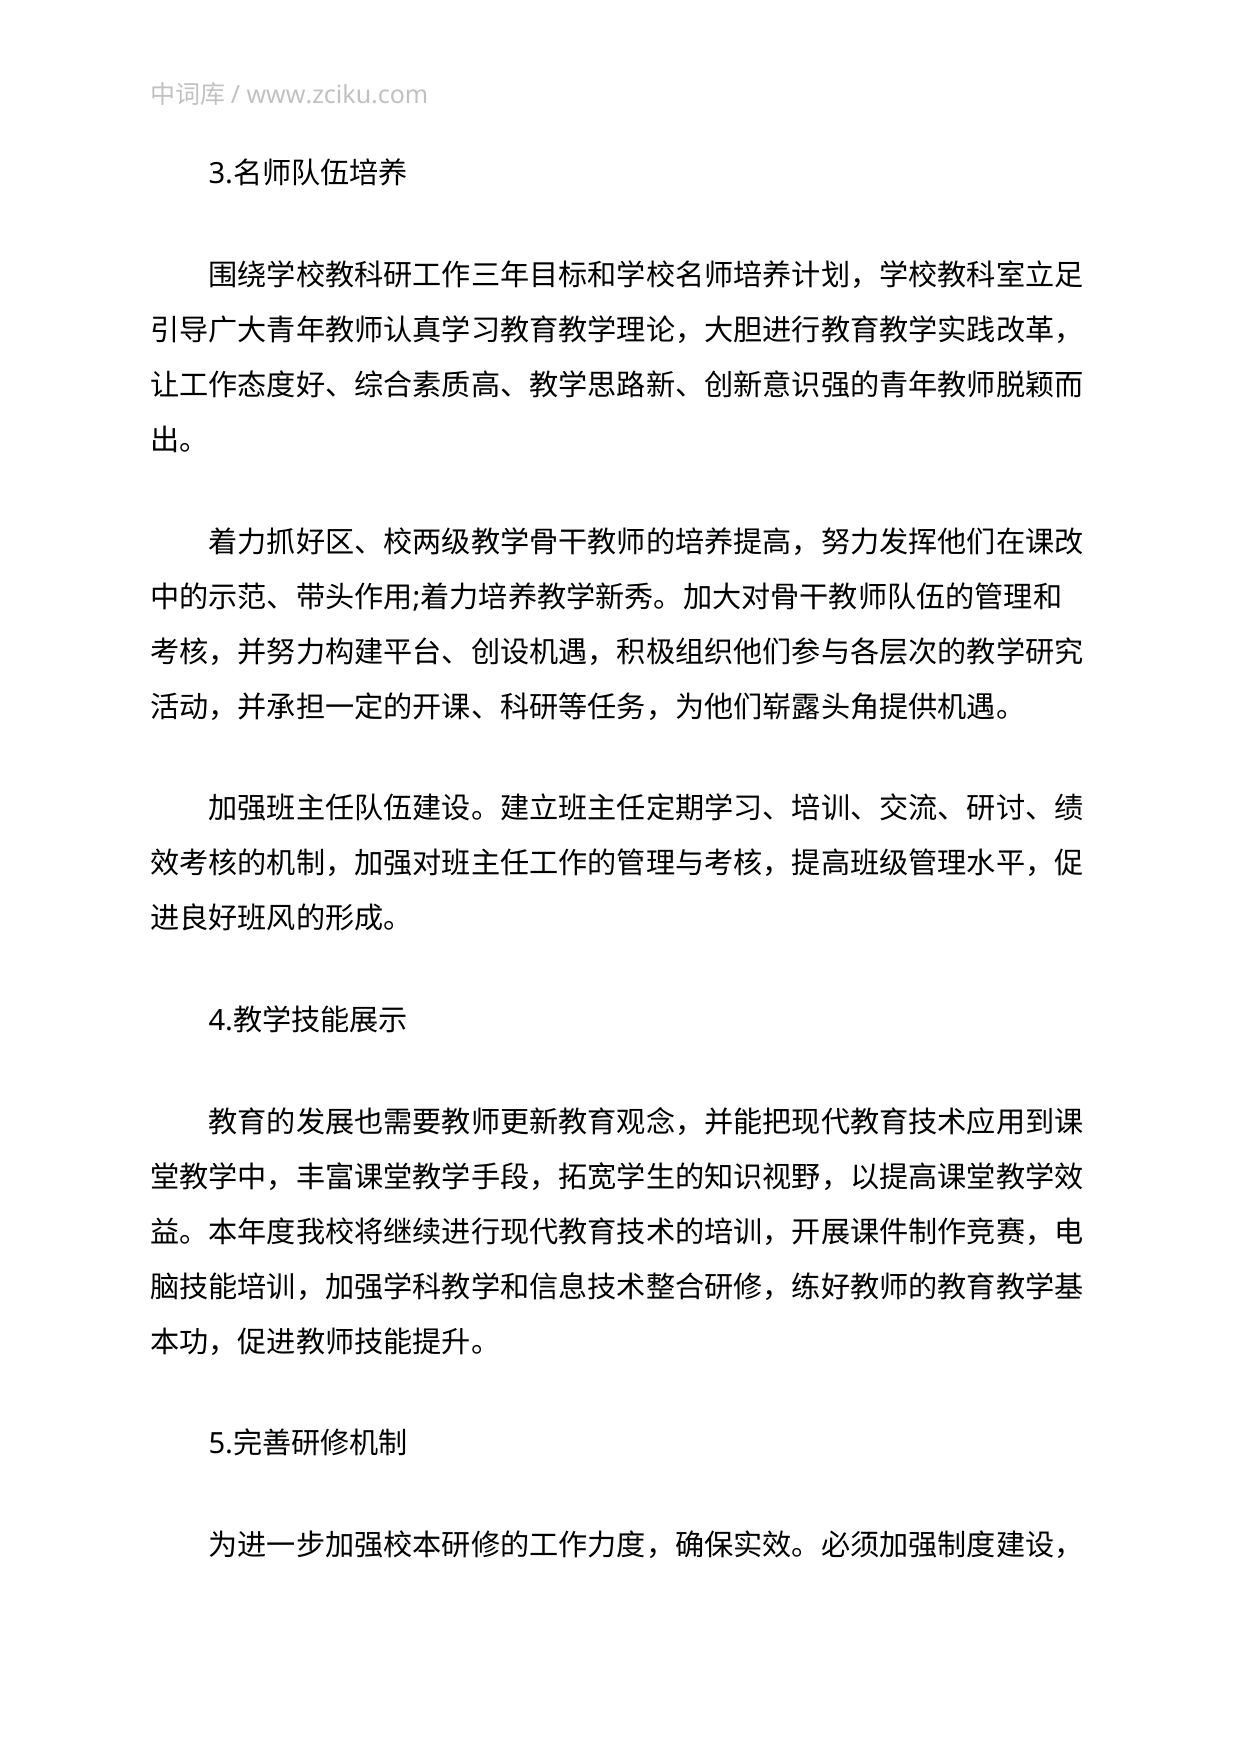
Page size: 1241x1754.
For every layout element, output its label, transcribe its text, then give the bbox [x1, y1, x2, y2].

text 围绕学校教科研工作三年目标和学校名师培养计划，学校教科室立足引导广大青年教师认真学习教育教学理论，大胆进行教育教学实践改革，让工作态度好、综合素质高、教学思路新、创新意识强的青年教师脱颖而出。 [150, 252, 1090, 459]
text 4.教学技能展示 [150, 997, 1090, 1039]
text 5.完善研修机制 [150, 1420, 1090, 1462]
text 3.名师队伍培养 [150, 150, 1090, 192]
text 教育的发展也需要教师更新教育观念，并能把现代教育技术应用到课堂教学中，丰富课堂教学手段，拓宽学生的知识视野，以提高课堂教学效益。本年度我校将继续进行现代教育技术的培训，开展课件制作竞赛，电脑技能培训，加强学科教学和信息技术整合研修，练好教师的教育教学基本功，促进教师技能提升。 [150, 1098, 1090, 1360]
text 着力抓好区、校两级教学骨干教师的培养提高，努力发挥他们在课改中的示范、带头作用;着力培养教学新秀。加大对骨干教师队伍的管理和考核，并努力构建平台、创设机遇，积极组织他们参与各层次的教学研究活动，并承担一定的开课、科研等任务，为他们崭露头角提供机遇。 [150, 518, 1090, 726]
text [150, 1522, 1090, 1564]
text 加强班主任队伍建设。建立班主任定期学习、培训、交流、研讨、绩效考核的机制，加强对班主任工作的管理与考核，提高班级管理水平，促进良好班风的形成。 [150, 785, 1090, 937]
